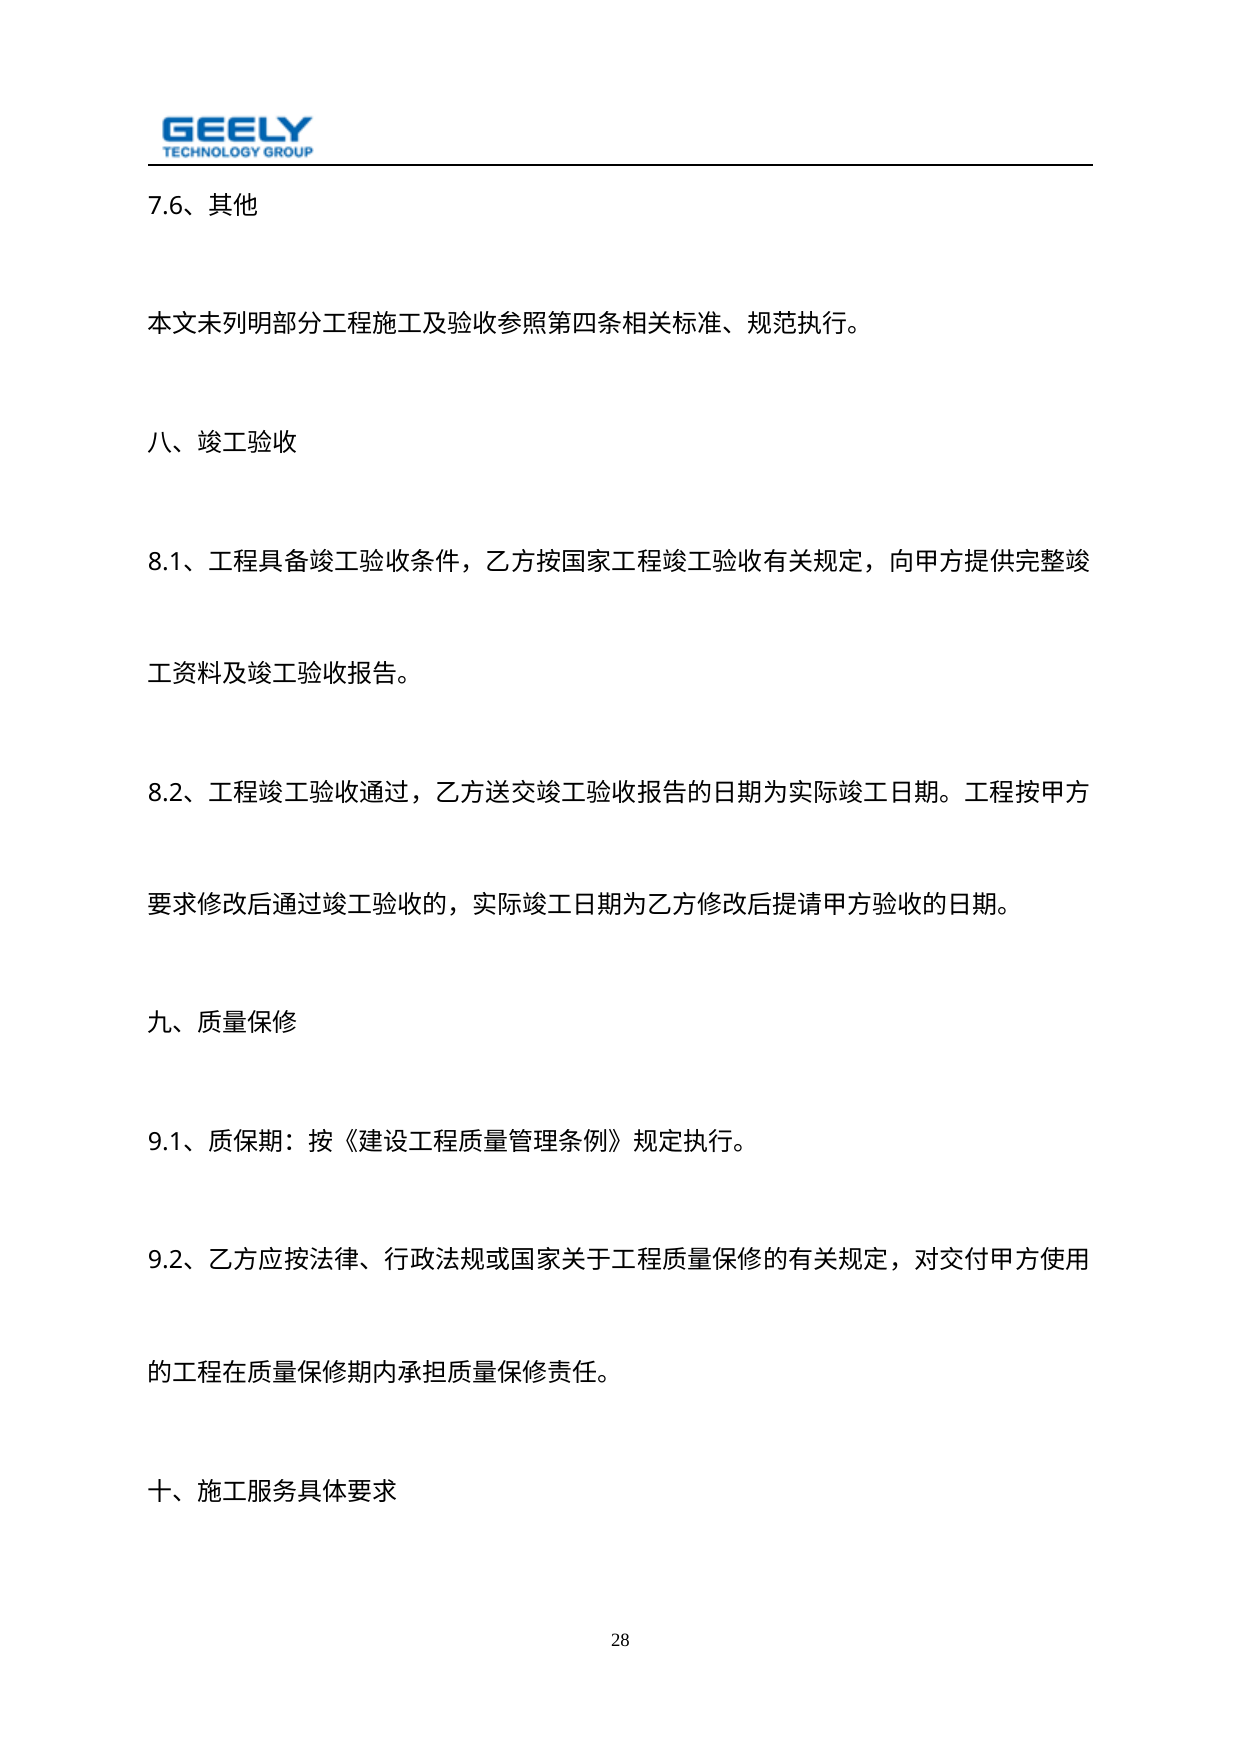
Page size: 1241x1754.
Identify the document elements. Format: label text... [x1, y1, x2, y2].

subtitle 八、竣工验收 [148, 408, 1093, 473]
subtitle 7.6、其他 [148, 171, 1093, 236]
picture [147, 113, 325, 163]
subtitle 九、质量保修 [148, 988, 1093, 1053]
subtitle 9.1、质保期：按《建设工程质量管理条例》规定执行。 [148, 1107, 1093, 1172]
subtitle 本文未列明部分工程施工及验收参照第四条相关标准、规范执行。 [148, 289, 1093, 354]
subtitle 9.2、乙方应按法律、行政法规或国家关于工程质量保修的有关规定，对交付甲方使用的工程在质量保修期内承担质量保修责任。 [148, 1226, 1093, 1403]
subtitle 十、施工服务具体要求 [148, 1457, 1093, 1522]
subtitle 8.1、工程具备竣工验收条件，乙方按国家工程竣工验收有关规定，向甲方提供完整竣工资料及竣工验收报告。 [148, 527, 1093, 704]
subtitle 8.2、工程竣工验收通过，乙方送交竣工验收报告的日期为实际竣工日期。工程按甲方要求修改后通过竣工验收的，实际竣工日期为乙方修改后提请甲方验收的日期。 [148, 758, 1093, 935]
